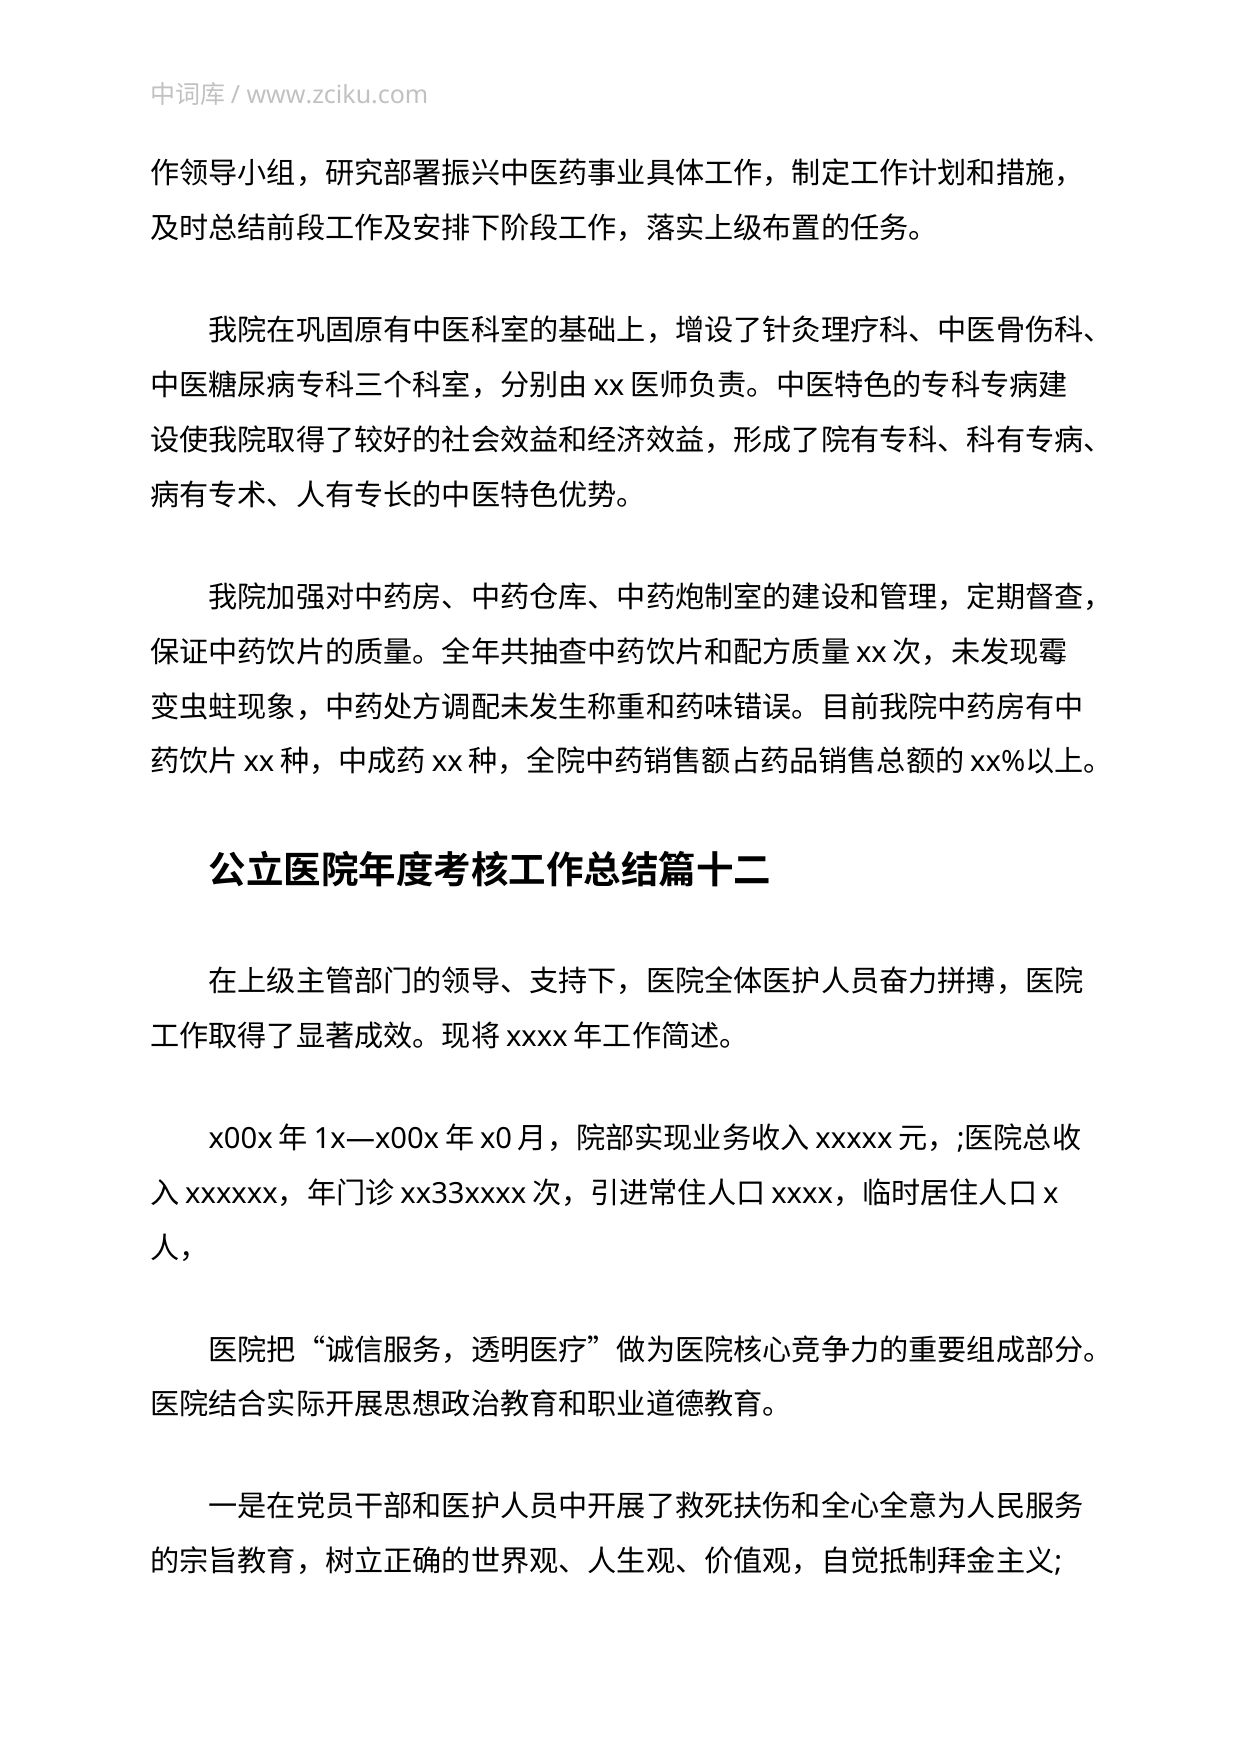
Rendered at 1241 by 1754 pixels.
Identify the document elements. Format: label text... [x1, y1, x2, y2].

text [150, 150, 1090, 247]
text 在上级主管部门的领导、支持下，医院全体医护人员奋力拼搏，医院工作取得了显著成效。现将xxxx年工作简述。 [150, 957, 1090, 1055]
text 我院在巩固原有中医科室的基础上，增设了针灸理疗科、中医骨伤科、中医糖尿病专科三个科室，分别由xx医师负责。中医特色的专科专病建设使我院取得了较好的社会效益和经济效益，形成了院有专科、科有专病、病有专术、人有专长的中医特色优势。 [150, 307, 1090, 514]
text 一是在党员干部和医护人员中开展了救死扶伤和全心全意为人民服务的宗旨教育，树立正确的世界观、人生观、价值观，自觉抵制拜金主义; [150, 1483, 1090, 1580]
text 医院把“诚信服务，透明医疗”做为医院核心竞争力的重要组成部分。医院结合实际开展思想政治教育和职业道德教育。 [150, 1326, 1090, 1423]
text x00x年1x―x00x年x0月，院部实现业务收入xxxxx元，;医院总收入xxxxxx，年门诊xx33xxxx次，引进常住人口xxxx，临时居住人口x人， [150, 1114, 1090, 1267]
text 公立医院年度考核工作总结篇十二 [150, 840, 1090, 894]
text 我院加强对中药房、中药仓库、中药炮制室的建设和管理，定期督查，保证中药饮片的质量。全年共抽查中药饮片和配方质量xx次，未发现霉变虫蛀现象，中药处方调配未发生称重和药味错误。目前我院中药房有中药饮片xx种，中成药xx种，全院中药销售额占药品销售总额的xx%以上。 [150, 573, 1090, 780]
